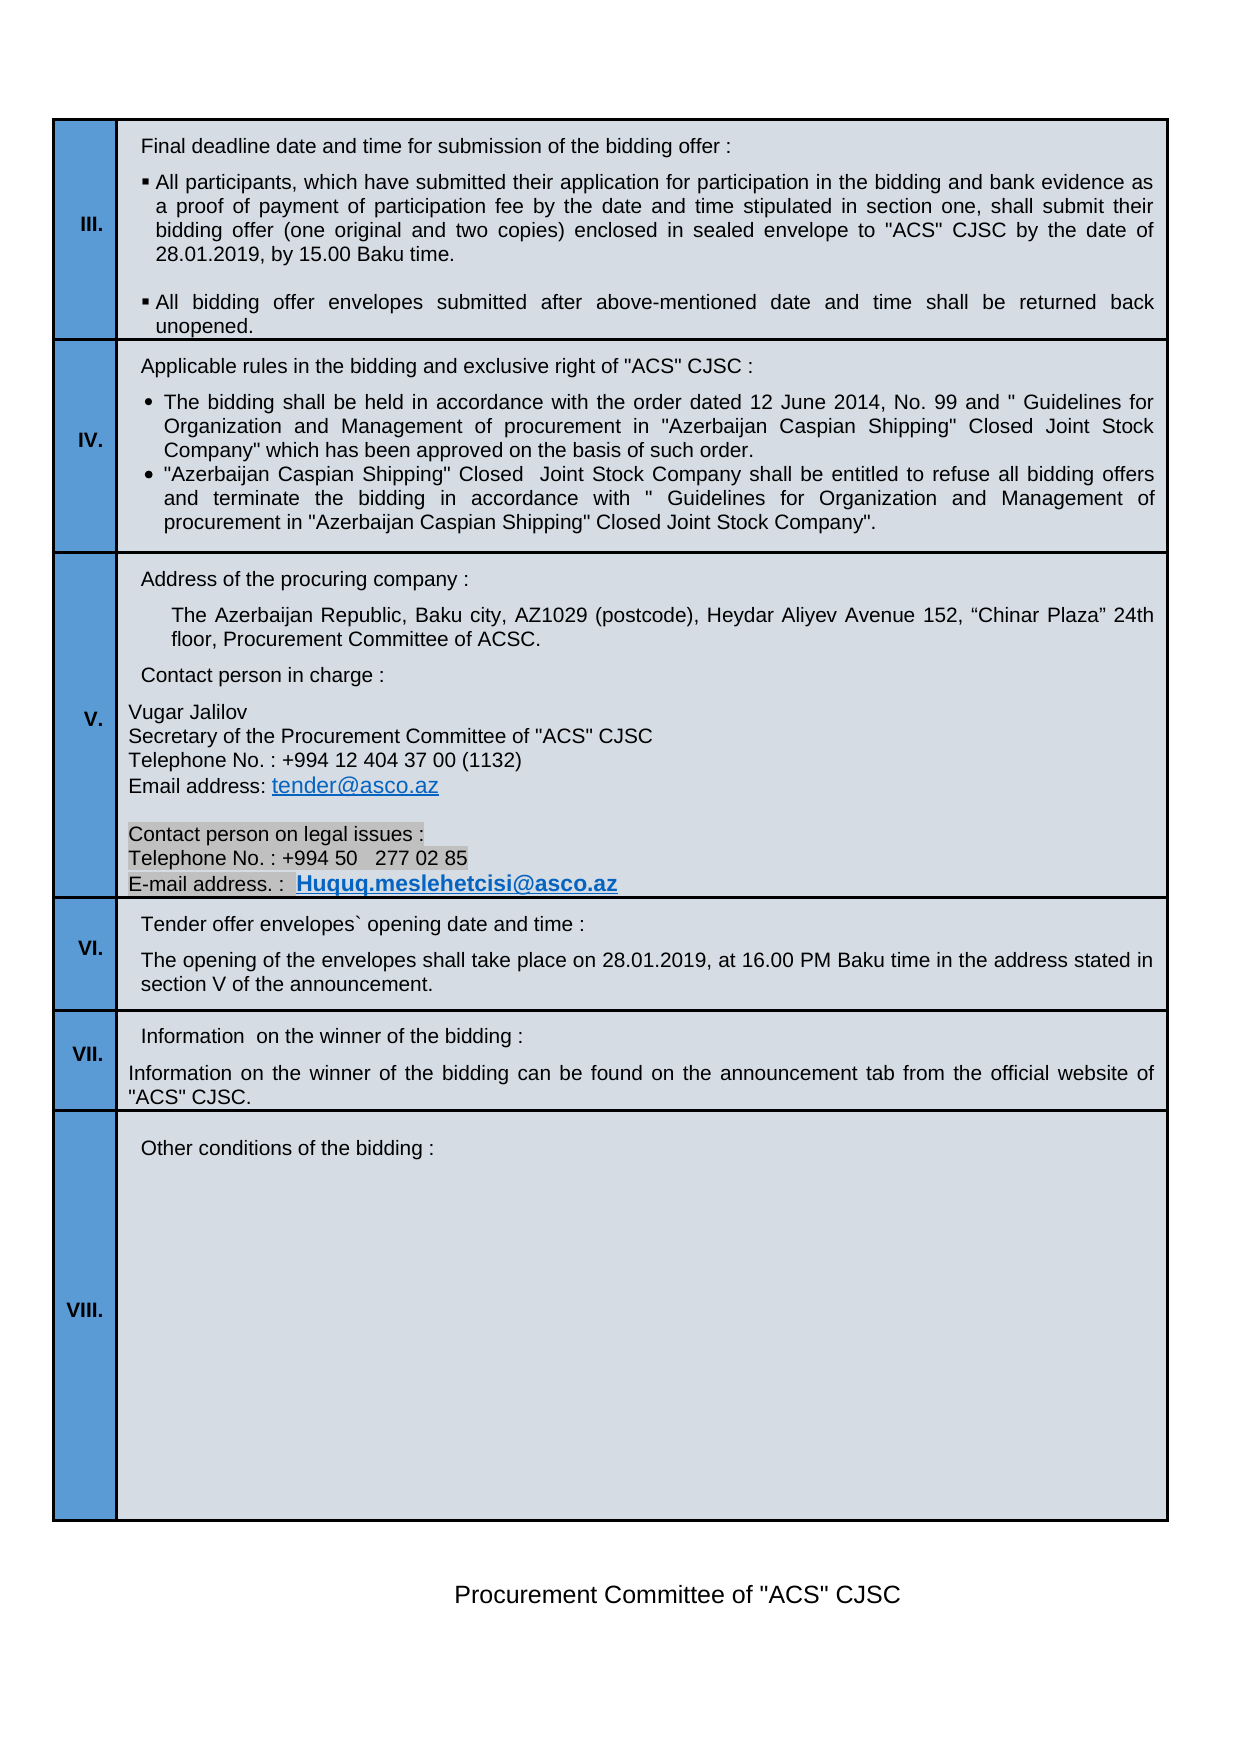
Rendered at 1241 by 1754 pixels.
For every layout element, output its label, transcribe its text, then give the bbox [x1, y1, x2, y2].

table_cell [55, 121, 115, 338]
table_cell [55, 554, 115, 896]
table_cell [55, 341, 115, 551]
table_cell Tender offer envelopes` opening date and time : The opening of the envelopes shall take place on 28.01.2019, at 16.00 PM Baku time in the address stated in section V of the announcement. [118, 899, 1166, 1009]
table_cell Applicable rules in the bidding and exclusive right of "ACS" CJSC : The bidding shall be held in accordance with the order dated 12 June 2014, No. 99 and " Guidelines for Organization and Management of procurement in "Azerbaijan Caspian Shipping" Closed Joint Stock Company" which has been approved on the basis of such order. "Azerbaijan Caspian Shipping" Closed Joint Stock Company shall be entitled to refuse all bidding offers and terminate the bidding in accordance with " Guidelines for Organization and Management of procurement in "Azerbaijan Caspian Shipping" Closed Joint Stock Company". [118, 341, 1166, 551]
table_cell [55, 1112, 115, 1519]
table_cell [55, 899, 115, 1009]
table_cell Final deadline date and time for submission of the bidding offer : All participants, which have submitted their application for participation in the bidding and bank evidence as a proof of payment of participation fee by the date and time stipulated in section one, shall submit their bidding offer (one original and two copies) enclosed in sealed envelope to "ACS" CJSC by the date of 28.01.2019, by 15.00 Baku time. All bidding offer envelopes submitted after above-mentioned date and time shall be returned back unopened. [118, 121, 1166, 338]
table_cell Address of the procuring company : The Azerbaijan Republic, Baku city, AZ1029 (postcode), Heydar Aliyev Avenue 152, “Chinar Plaza” 24th floor, Procurement Committee of ACSC. Contact person in charge : Vugar Jalilov Secretary of the Procurement Committee of "ACS" CJSC Telephone No. : +994 12 404 37 00 (1132) Email address: tender@asco.az Contact person on legal issues : Telephone No. : +994 50 277 02 85 E-mail address. : Huquq.meslehetcisi@asco.az [118, 554, 1166, 896]
table_cell Other conditions of the bidding : [118, 1112, 1166, 1519]
text Procurement Committee of "ACS" CJSC [112, 1580, 1169, 1608]
table_cell [55, 1012, 115, 1109]
table_cell Information on the winner of the bidding : Information on the winner of the bidding can be found on the announcement tab from the official website of "ACS" CJSC. [118, 1012, 1166, 1109]
